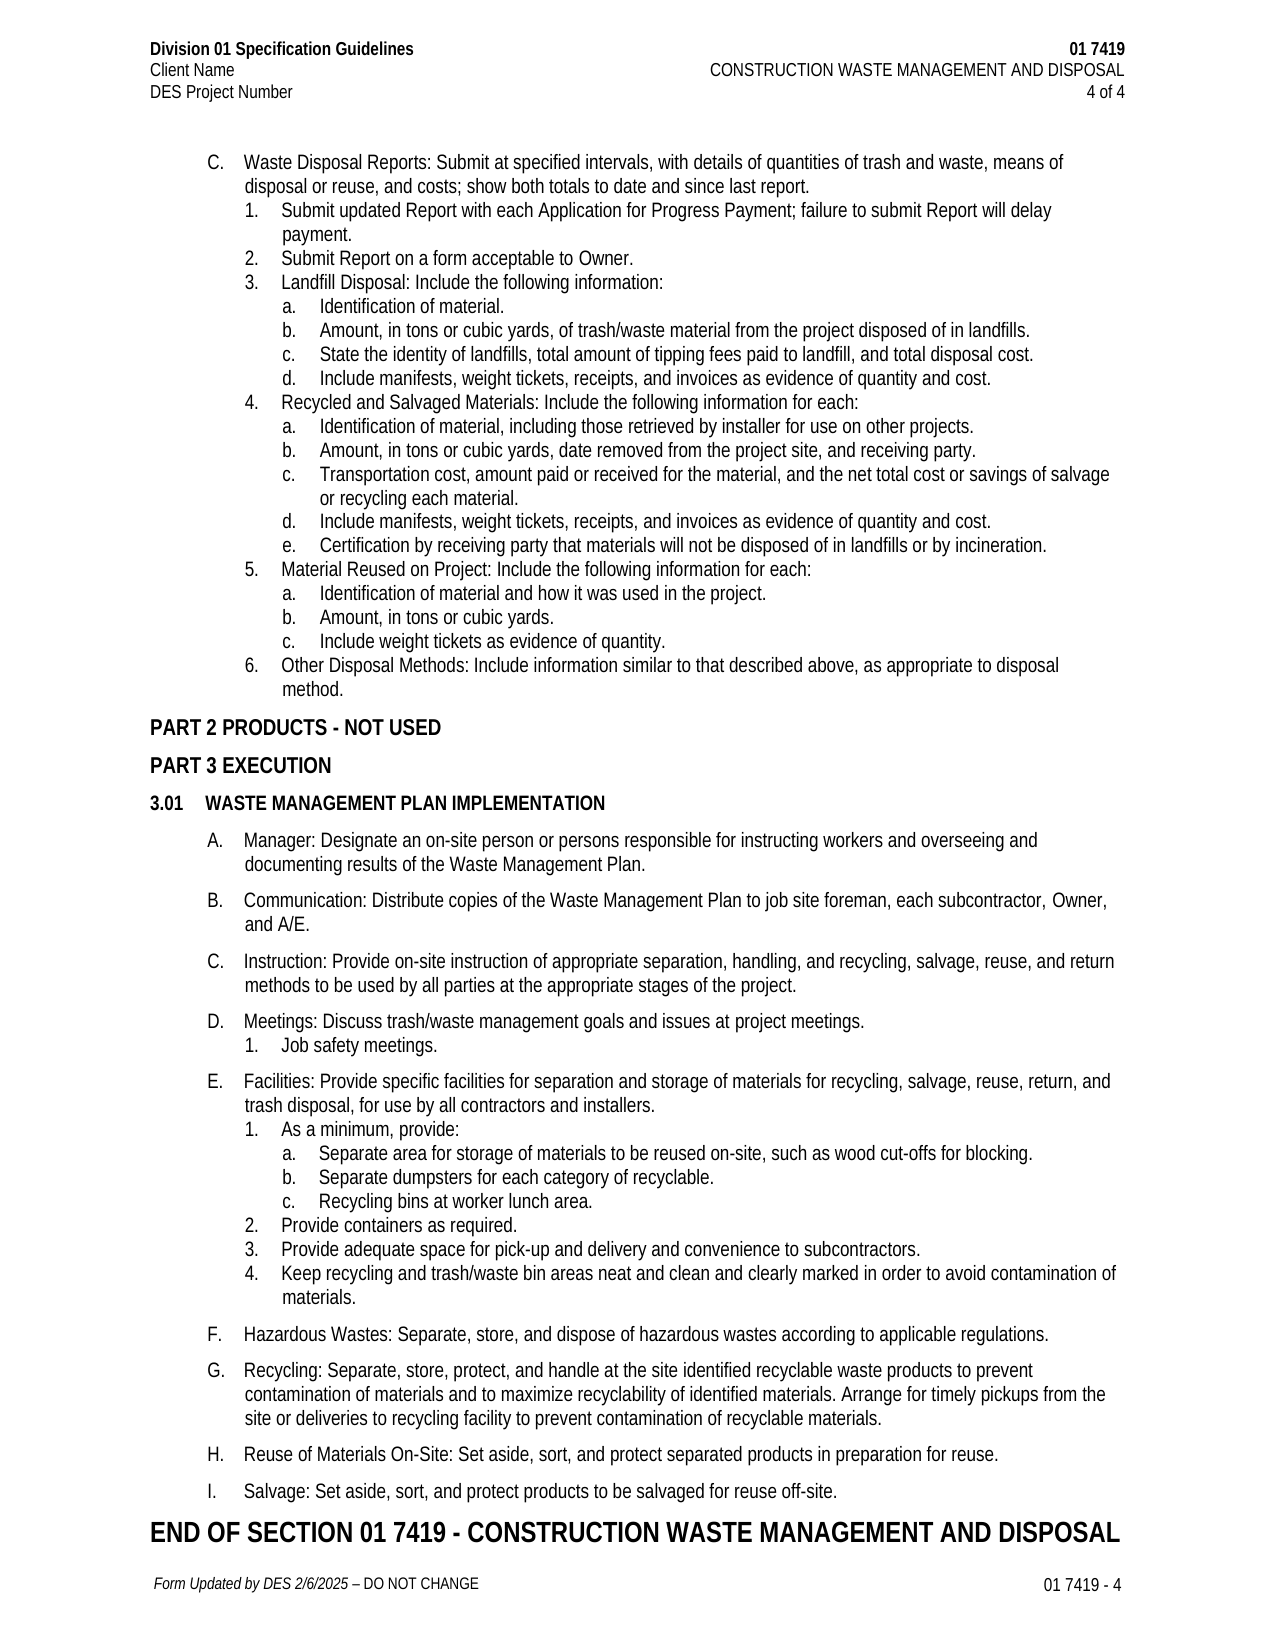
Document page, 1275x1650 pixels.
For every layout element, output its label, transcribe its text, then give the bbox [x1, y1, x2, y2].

text PART 2 PRODUCTS - NOT USED [150, 713, 1125, 740]
text E. Facilities: Provide specific facilities for separation and storage of materials for recycling, salvage, reuse, return, and trash disposal, for use by all contractors and installers. [207, 1069, 1125, 1117]
text G. Recycling: Separate, store, protect, and handle at the site identified recyclable waste products to prevent contamination of materials and to maximize recyclability of identified materials. Arrange for timely pickups from the site or deliveries to recycling facility to prevent contamination of recyclable materials. [207, 1358, 1125, 1430]
text PART 3 EXECUTION [150, 752, 1125, 779]
text 1. As a minimum, provide: [244, 1117, 1125, 1141]
text F. Hazardous Wastes: Separate, store, and dispose of hazardous wastes according to applicable regulations. [207, 1321, 1125, 1345]
text 4. Recycled and Salvaged Materials: Include the following information for each: [244, 389, 1125, 413]
text 4. Keep recycling and trash/waste bin areas neat and clean and clearly marked in order to avoid contamination of materials. [244, 1261, 1125, 1309]
text 3. Provide adequate space for pick-up and delivery and convenience to subcontractors. [244, 1237, 1125, 1261]
text 1. Submit updated Report with each Application for Progress Payment; failure to submit Report will delay payment. [244, 198, 1125, 246]
text 3.01 WASTE MANAGEMENT PLAN IMPLEMENTATION [150, 791, 1125, 815]
text a. Identification of material, including those retrieved by installer for use on other projects. [282, 413, 1125, 437]
text e. Certification by receiving party that materials will not be disposed of in landfills or by incineration. [282, 533, 1125, 557]
text b. Amount, in tons or cubic yards, of trash/waste material from the project disposed of in landfills. [282, 318, 1125, 342]
text c. State the identity of landfills, total amount of tipping fees paid to landfill, and total disposal cost. [282, 342, 1125, 366]
text C. Instruction: Provide on-site instruction of appropriate separation, handling, and recycling, salvage, reuse, and return methods to be used by all parties at the appropriate stages of the project. [207, 948, 1125, 996]
text b. Separate dumpsters for each category of recyclable. [282, 1165, 1125, 1189]
text d. Include manifests, weight tickets, receipts, and invoices as evidence of quantity and cost. [282, 509, 1125, 533]
text a. Identification of material. [282, 294, 1125, 318]
text END OF SECTION 01 7419 - CONSTRUCTION WASTE MANAGEMENT AND DISPOSAL [150, 1515, 1125, 1549]
text c. Recycling bins at worker lunch area. [282, 1189, 1125, 1213]
text 6. Other Disposal Methods: Include information similar to that described above, as appropriate to disposal method. [244, 653, 1125, 701]
text 5. Material Reused on Project: Include the following information for each: [244, 557, 1125, 581]
text B. Communication: Distribute copies of the Waste Management Plan to job site foreman, each subcontractor, Owner, and A/E. [207, 888, 1125, 936]
text a. Separate area for storage of materials to be reused on-site, such as wood cut-offs for blocking. [282, 1141, 1125, 1165]
text c. Transportation cost, amount paid or received for the material, and the net total cost or savings of salvage or recycling each material. [282, 461, 1125, 509]
text I. Salvage: Set aside, sort, and protect products to be salvaged for reuse off-site. [207, 1479, 1125, 1503]
text 1. Job safety meetings. [244, 1033, 1125, 1057]
text b. Amount, in tons or cubic yards, date removed from the project site, and receiving party. [282, 437, 1125, 461]
text a. Identification of material and how it was used in the project. [282, 581, 1125, 605]
text 2. Submit Report on a form acceptable to Owner. [244, 246, 1125, 270]
text c. Include weight tickets as evidence of quantity. [282, 629, 1125, 653]
text 3. Landfill Disposal: Include the following information: [244, 270, 1125, 294]
text A. Manager: Designate an on-site person or persons responsible for instructing workers and overseeing and documenting results of the Waste Management Plan. [207, 828, 1125, 876]
text H. Reuse of Materials On-Site: Set aside, sort, and protect separated products in preparation for reuse. [207, 1442, 1125, 1466]
text b. Amount, in tons or cubic yards. [282, 605, 1125, 629]
text d. Include manifests, weight tickets, receipts, and invoices as evidence of quantity and cost. [282, 366, 1125, 389]
text D. Meetings: Discuss trash/waste management goals and issues at project meetings. [207, 1009, 1125, 1033]
text 2. Provide containers as required. [244, 1213, 1125, 1237]
text C. Waste Disposal Reports: Submit at specified intervals, with details of quantities of trash and waste, means of disposal or reuse, and costs; show both totals to date and since last report. [207, 150, 1125, 198]
